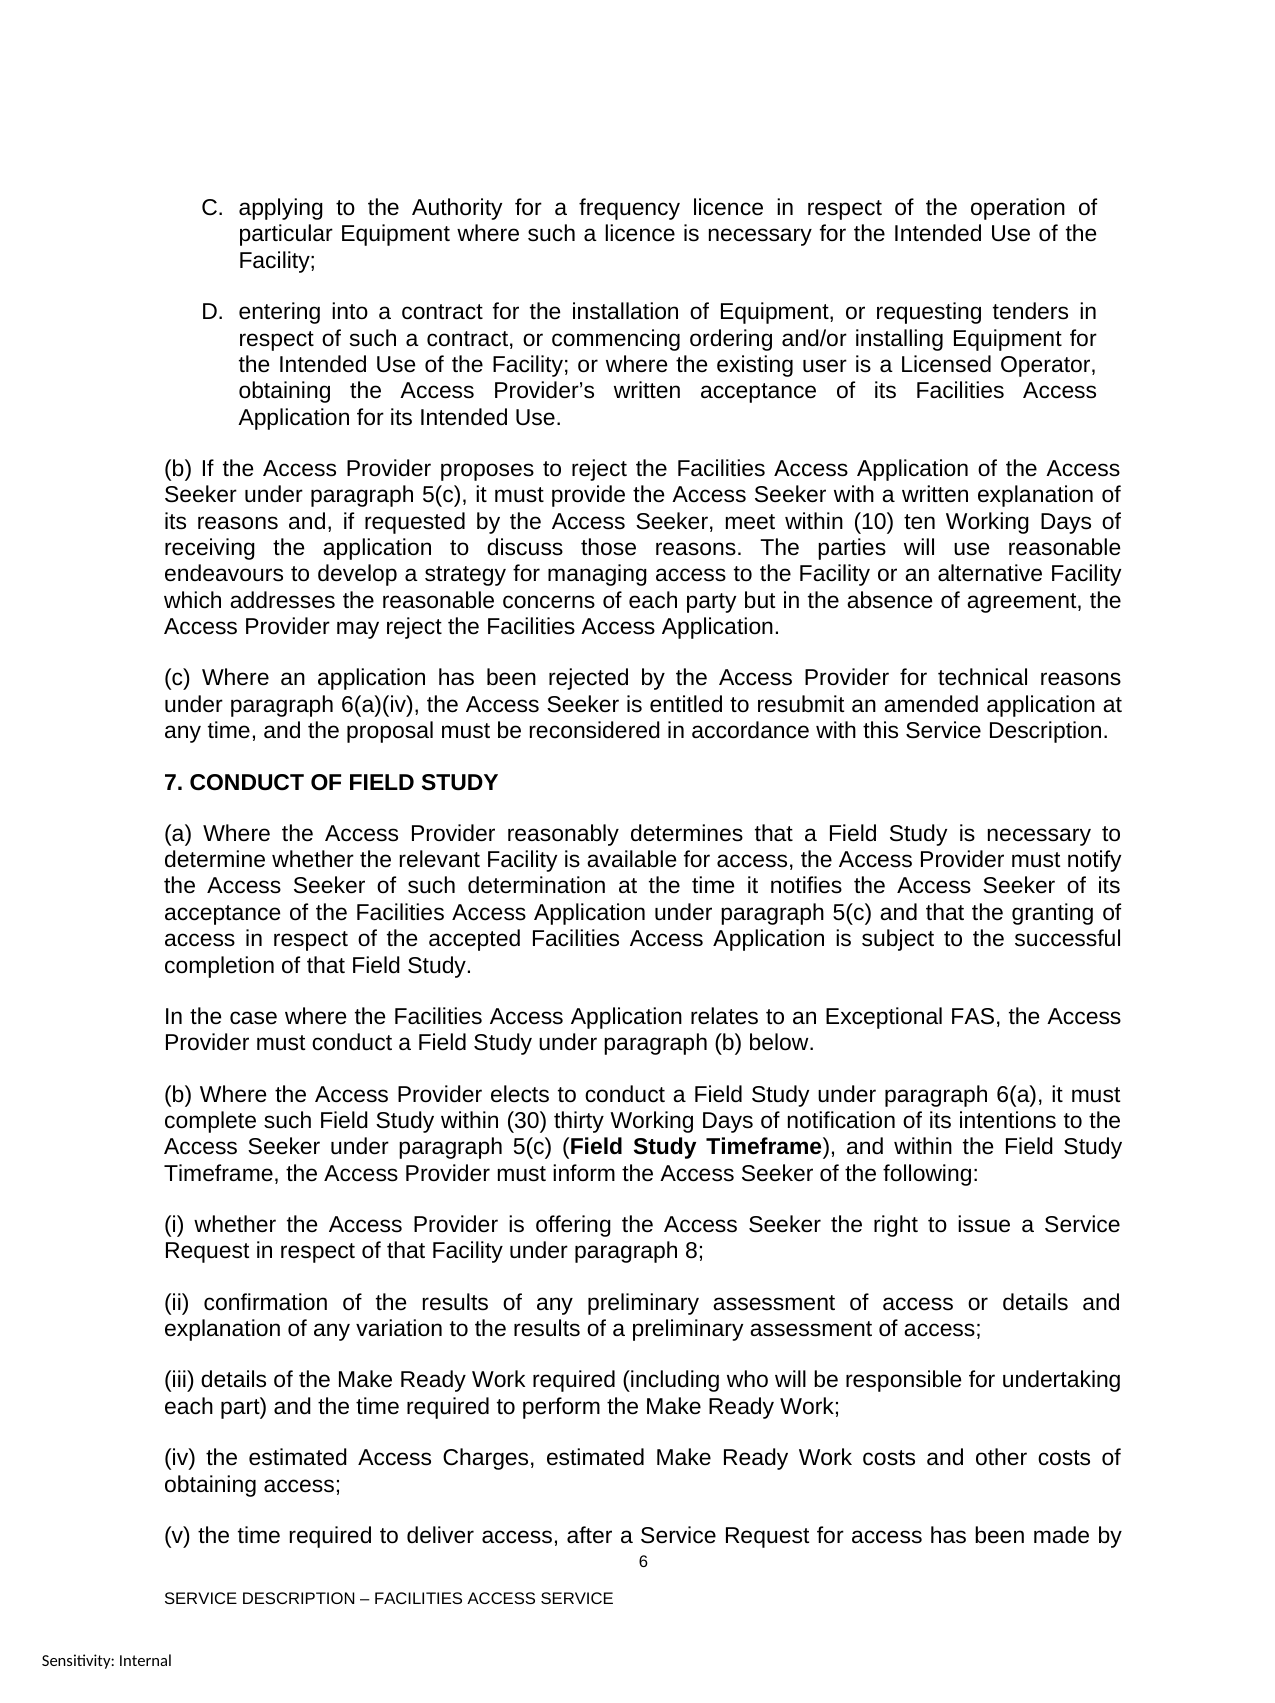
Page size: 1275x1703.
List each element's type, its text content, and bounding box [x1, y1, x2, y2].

text (ii) confirmation of the results of any preliminary assessment of access or details and explanation of any variation to the results of a preliminary assessment of access; [164, 1289, 1122, 1341]
text (iv) the estimated Access Charges, estimated Make Ready Work costs and other costs of obtaining access; [164, 1444, 1122, 1497]
text In the case where the Facilities Access Application relates to an Exceptional FAS, the Access Provider must conduct a Field Study under paragraph (b) below. [164, 1003, 1122, 1056]
list entering into a contract for the installation of Equipment, or requesting tenders in respect of such a contract, or commencing ordering and/or installing Equipment for the Intended Use of the Facility; or where the existing user is a Licensed Operator, obtaining the Access Provider’s written acceptance of its Facilities Access Application for its Intended Use. [201, 298, 1098, 430]
text 7. CONDUCT OF FIELD STUDY [164, 768, 1122, 795]
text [164, 1522, 1122, 1548]
list applying to the Authority for a frequency licence in respect of the operation of particular Equipment where such a licence is necessary for the Intended Use of the Facility; [201, 194, 1098, 273]
text (a) Where the Access Provider reasonably determines that a Field Study is necessary to determine whether the relevant Facility is available for access, the Access Provider must notify the Access Seeker of such determination at the time it notifies the Access Seeker of its acceptance of the Facilities Access Application under paragraph 5(c) and that the granting of access in respect of the accepted Facilities Access Application is subject to the successful completion of that Field Study. [164, 820, 1122, 978]
text (b) If the Access Provider proposes to reject the Facilities Access Application of the Access Seeker under paragraph 5(c), it must provide the Access Seeker with a written explanation of its reasons and, if requested by the Access Seeker, meet within (10) ten Working Days of receiving the application to discuss those reasons. The parties will use reasonable endeavours to develop a strategy for managing access to the Facility or an alternative Facility which addresses the reasonable concerns of each party but in the absence of agreement, the Access Provider may reject the Facilities Access Application. [164, 455, 1122, 639]
text (i) whether the Access Provider is offering the Access Seeker the right to issue a Service Request in respect of that Facility under paragraph 8; [164, 1211, 1122, 1264]
text (b) Where the Access Provider elects to conduct a Field Study under paragraph 6(a), it must complete such Field Study within (30) thirty Working Days of notification of its intentions to the Access Seeker under paragraph 5(c) (Field Study Timeframe), and within the Field Study Timeframe, the Access Provider must inform the Access Seeker of the following: [164, 1081, 1122, 1186]
text (iii) details of the Make Ready Work required (including who will be responsible for undertaking each part) and the time required to perform the Make Ready Work; [164, 1366, 1122, 1419]
text (c) Where an application has been rejected by the Access Provider for technical reasons under paragraph 6(a)(iv), the Access Seeker is entitled to resubmit an amended application at any time, and the proposal must be reconsidered in accordance with this Service Description. [164, 664, 1122, 743]
